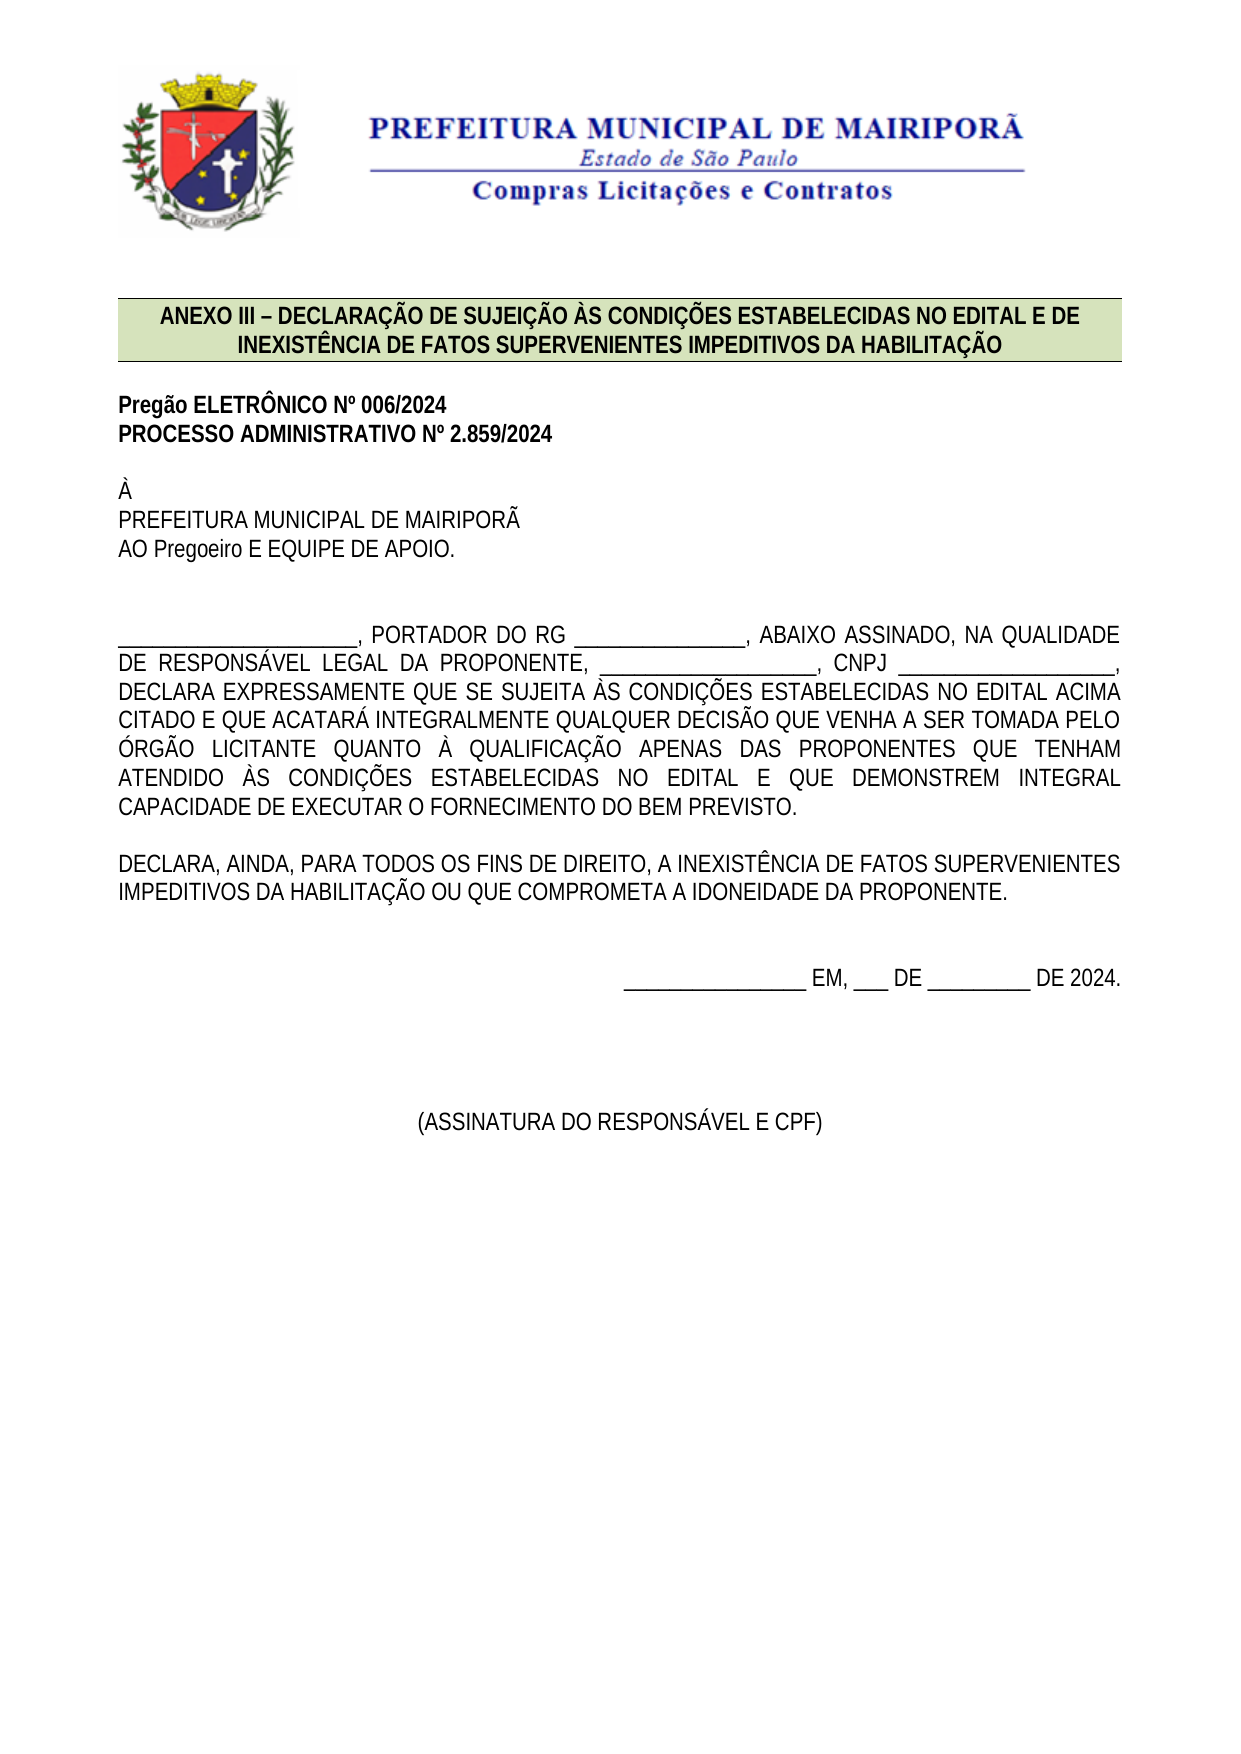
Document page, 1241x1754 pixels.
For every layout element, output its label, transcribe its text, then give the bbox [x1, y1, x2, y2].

text _____________________, PORTADOR DO RG _______________, ABAIXO ASSINADO, NA QUALIDADE DE RESPONSÁVEL LEGAL DA PROPONENTE, ___________________, CNPJ ___________________, DECLARA EXPRESSAMENTE QUE SE SUJEITA ÀS CONDIÇÕES ESTABELECIDAS NO EDITAL ACIMA CITADO E QUE ACATARÁ INTEGRALMENTE QUALQUER DECISÃO QUE VENHA A SER TOMADA PELO ÓRGÃO LICITANTE QUANTO À QUALIFICAÇÃO APENAS DAS PROPONENTES QUE TENHAM ATENDIDO ÀS CONDIÇÕES ESTABELECIDAS NO EDITAL E QUE DEMONSTREM INTEGRAL CAPACIDADE DE EXECUTAR O FORNECIMENTO DO BEM PREVISTO. [118, 619, 1122, 820]
text ________________ EM, ___ DE _________ DE 2024. [118, 963, 1122, 992]
text ANEXO III – DECLARAÇÃO DE SUJEIÇÃO ÀS CONDIÇÕES ESTABELECIDAS NO EDITAL E DE INEXISTÊNCIA DE FATOS SUPERVENIENTES IMPEDITIVOS DA HABILITAÇÃO [118, 299, 1122, 361]
text AO Pregoeiro E EQUIPE DE APOIO. [118, 534, 1122, 562]
text À [118, 476, 1122, 505]
text (ASSINATURA DO RESPONSÁVEL E CPF) [118, 1107, 1122, 1135]
text PREFEITURA MUNICIPAL DE MAIRIPORÃ [118, 505, 1122, 534]
text DECLARA, AINDA, PARA TODOS OS FINS DE DIREITO, A INEXISTÊNCIA DE FATOS SUPERVENIENTES IMPEDITIVOS DA HABILITAÇÃO OU QUE COMPROMETA A IDONEIDADE DA PROPONENTE. [118, 849, 1122, 906]
text Pregão ELETRÔNICO Nº 006/2024 [118, 390, 1122, 419]
picture [118, 65, 1039, 241]
text PROCESSO ADMINISTRATIVO Nº 2.859/2024 [118, 419, 1122, 448]
